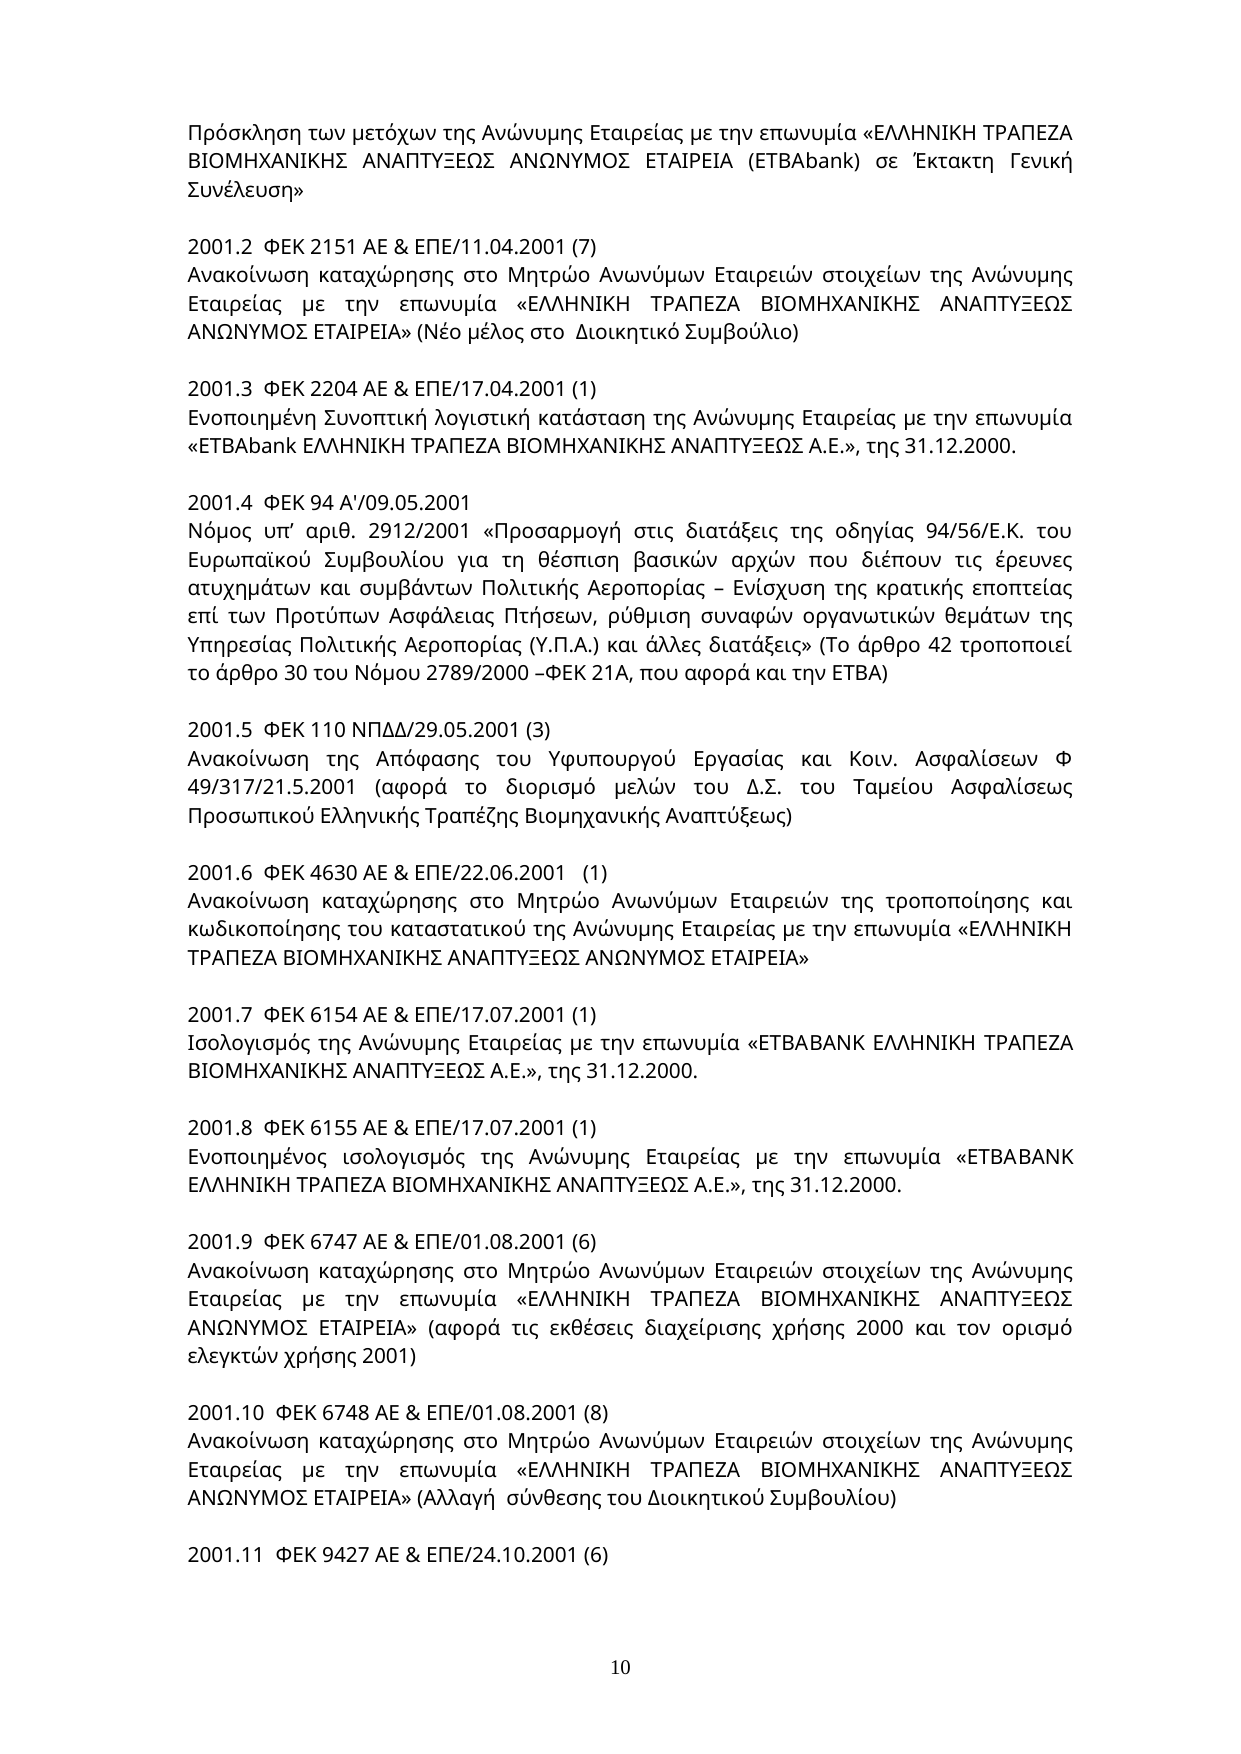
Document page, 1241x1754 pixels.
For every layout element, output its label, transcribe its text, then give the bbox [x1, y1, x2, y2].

text Νόμος υπ’ αριθ. 2912/2001 «Προσαρμογή στις διατάξεις της οδηγίας 94/56/Ε.Κ. του Ευρωπαϊκού Συμβουλίου για τη θέσπιση βασικών αρχών που διέπουν τις έρευνες ατυχημάτων και συμβάντων Πολιτικής Αεροπορίας – Ενίσχυση της κρατικής εποπτείας επί των Προτύπων Ασφάλειας Πτήσεων, ρύθμιση συναφών οργανωτικών θεμάτων της Υπηρεσίας Πολιτικής Αεροπορίας (Υ.Π.Α.) και άλλες διατάξεις» (Το άρθρο 42 τροποποιεί το άρθρο 30 του Νόμου 2789/2000 –ΦΕΚ 21Α, που αφορά και την ΕΤΒΑ) [187, 516, 1073, 687]
text 2001.6 ΦΕΚ 4630 ΑΕ & ΕΠΕ/22.06.2001 (1) [187, 858, 1073, 886]
text Ανακοίνωση καταχώρησης στο Μητρώο Ανωνύμων Εταιρειών στοιχείων της Ανώνυμης Εταιρείας με την επωνυμία «ΕΛΛΗΝΙΚΗ ΤΡΑΠΕΖΑ ΒΙΟΜΗΧΑΝΙΚΗΣ ΑΝΑΠΤΥΞΕΩΣ ΑΝΩΝΥΜΟΣ ΕΤΑΙΡΕΙΑ» (αφορά τις εκθέσεις διαχείρισης χρήσης 2000 και τον ορισμό ελεγκτών χρήσης 2001) [187, 1256, 1073, 1369]
text 2001.9 ΦΕΚ 6747 ΑΕ & ΕΠΕ/01.08.2001 (6) [187, 1227, 1073, 1256]
text Ανακοίνωση καταχώρησης στο Μητρώο Ανωνύμων Εταιρειών της τροποποίησης και κωδικοποίησης του καταστατικού της Ανώνυμης Εταιρείας με την επωνυμία «ΕΛΛΗΝΙΚΗ ΤΡΑΠΕΖΑ ΒΙΟΜΗΧΑΝΙΚΗΣ ΑΝΑΠΤΥΞΕΩΣ ΑΝΩΝΥΜΟΣ ΕΤΑΙΡΕΙΑ» [187, 886, 1073, 971]
text 2001.8 ΦΕΚ 6155 ΑΕ & ΕΠΕ/17.07.2001 (1) [187, 1113, 1073, 1142]
text Ανακοίνωση καταχώρησης στο Μητρώο Ανωνύμων Εταιρειών στοιχείων της Ανώνυμης Εταιρείας με την επωνυμία «ΕΛΛΗΝΙΚΗ ΤΡΑΠΕΖΑ ΒΙΟΜΗΧΑΝΙΚΗΣ ΑΝΑΠΤΥΞΕΩΣ ΑΝΩΝΥΜΟΣ ΕΤΑΙΡΕΙΑ» (Αλλαγή σύνθεσης του Διοικητικού Συμβουλίου) [187, 1426, 1073, 1512]
text 2001.7 ΦΕΚ 6154 ΑΕ & ΕΠΕ/17.07.2001 (1) [187, 1000, 1073, 1028]
text Ενοποιημένη Συνοπτική λογιστική κατάσταση της Ανώνυμης Εταιρείας με την επωνυμία «ΕΤΒΑbank ΕΛΛΗΝΙΚΗ ΤΡΑΠΕΖΑ ΒΙΟΜΗΧΑΝΙΚΗΣ ΑΝΑΠΤΥΞΕΩΣ Α.Ε.», της 31.12.2000. [187, 403, 1073, 459]
text Ανακοίνωση της Απόφασης του Υφυπουργού Εργασίας και Κοιν. Ασφαλίσεων Φ 49/317/21.5.2001 (αφορά το διορισμό μελών του Δ.Σ. του Ταμείου Ασφαλίσεως Προσωπικού Ελληνικής Τραπέζης Βιομηχανικής Αναπτύξεως) [187, 744, 1073, 829]
text Ισολογισμός της Ανώνυμης Εταιρείας με την επωνυμία «ΕΤΒΑBANK ΕΛΛΗΝΙΚΗ ΤΡΑΠΕΖΑ ΒΙΟΜΗΧΑΝΙΚΗΣ ΑΝΑΠΤΥΞΕΩΣ Α.Ε.», της 31.12.2000. [187, 1028, 1073, 1085]
text 2001.3 ΦΕΚ 2204 ΑΕ & ΕΠΕ/17.04.2001 (1) [187, 374, 1073, 403]
text Πρόσκληση των μετόχων της Ανώνυμης Εταιρείας με την επωνυμία «ΕΛΛΗΝΙΚΗ ΤΡΑΠΕΖΑ ΒΙΟΜΗΧΑΝΙΚΗΣ ΑΝΑΠΤΥΞΕΩΣ ΑΝΩΝΥΜΟΣ ΕΤΑΙΡΕΙΑ (ΕΤΒΑbank) σε Έκτακτη Γενική Συνέλευση» [187, 118, 1073, 203]
text 2001.2 ΦΕΚ 2151 ΑΕ & ΕΠΕ/11.04.2001 (7) [187, 232, 1073, 260]
text 2001.10 ΦΕΚ 6748 ΑΕ & ΕΠΕ/01.08.2001 (8) [187, 1398, 1073, 1426]
text Eνοποιημένος ισολογισμός της Ανώνυμης Εταιρείας με την επωνυμία «ΕΤΒΑBANK ΕΛΛΗΝΙΚΗ ΤΡΑΠΕΖΑ ΒΙΟΜΗΧΑΝΙΚΗΣ ΑΝΑΠΤΥΞΕΩΣ Α.Ε.», της 31.12.2000. [187, 1142, 1073, 1199]
text 2001.4 ΦΕΚ 94 Α'/09.05.2001 [187, 488, 1073, 516]
text Ανακοίνωση καταχώρησης στο Μητρώο Ανωνύμων Εταιρειών στοιχείων της Ανώνυμης Εταιρείας με την επωνυμία «ΕΛΛΗΝΙΚΗ ΤΡΑΠΕΖΑ ΒΙΟΜΗΧΑΝΙΚΗΣ ΑΝΑΠΤΥΞΕΩΣ ΑΝΩΝΥΜΟΣ ΕΤΑΙΡΕΙΑ» (Νέο μέλος στο Διοικητικό Συμβούλιο) [187, 260, 1073, 346]
text 2001.5 ΦΕΚ 110 ΝΠΔΔ/29.05.2001 (3) [187, 715, 1073, 744]
text 2001.11 ΦΕΚ 9427 ΑΕ & ΕΠΕ/24.10.2001 (6) [187, 1540, 1073, 1568]
